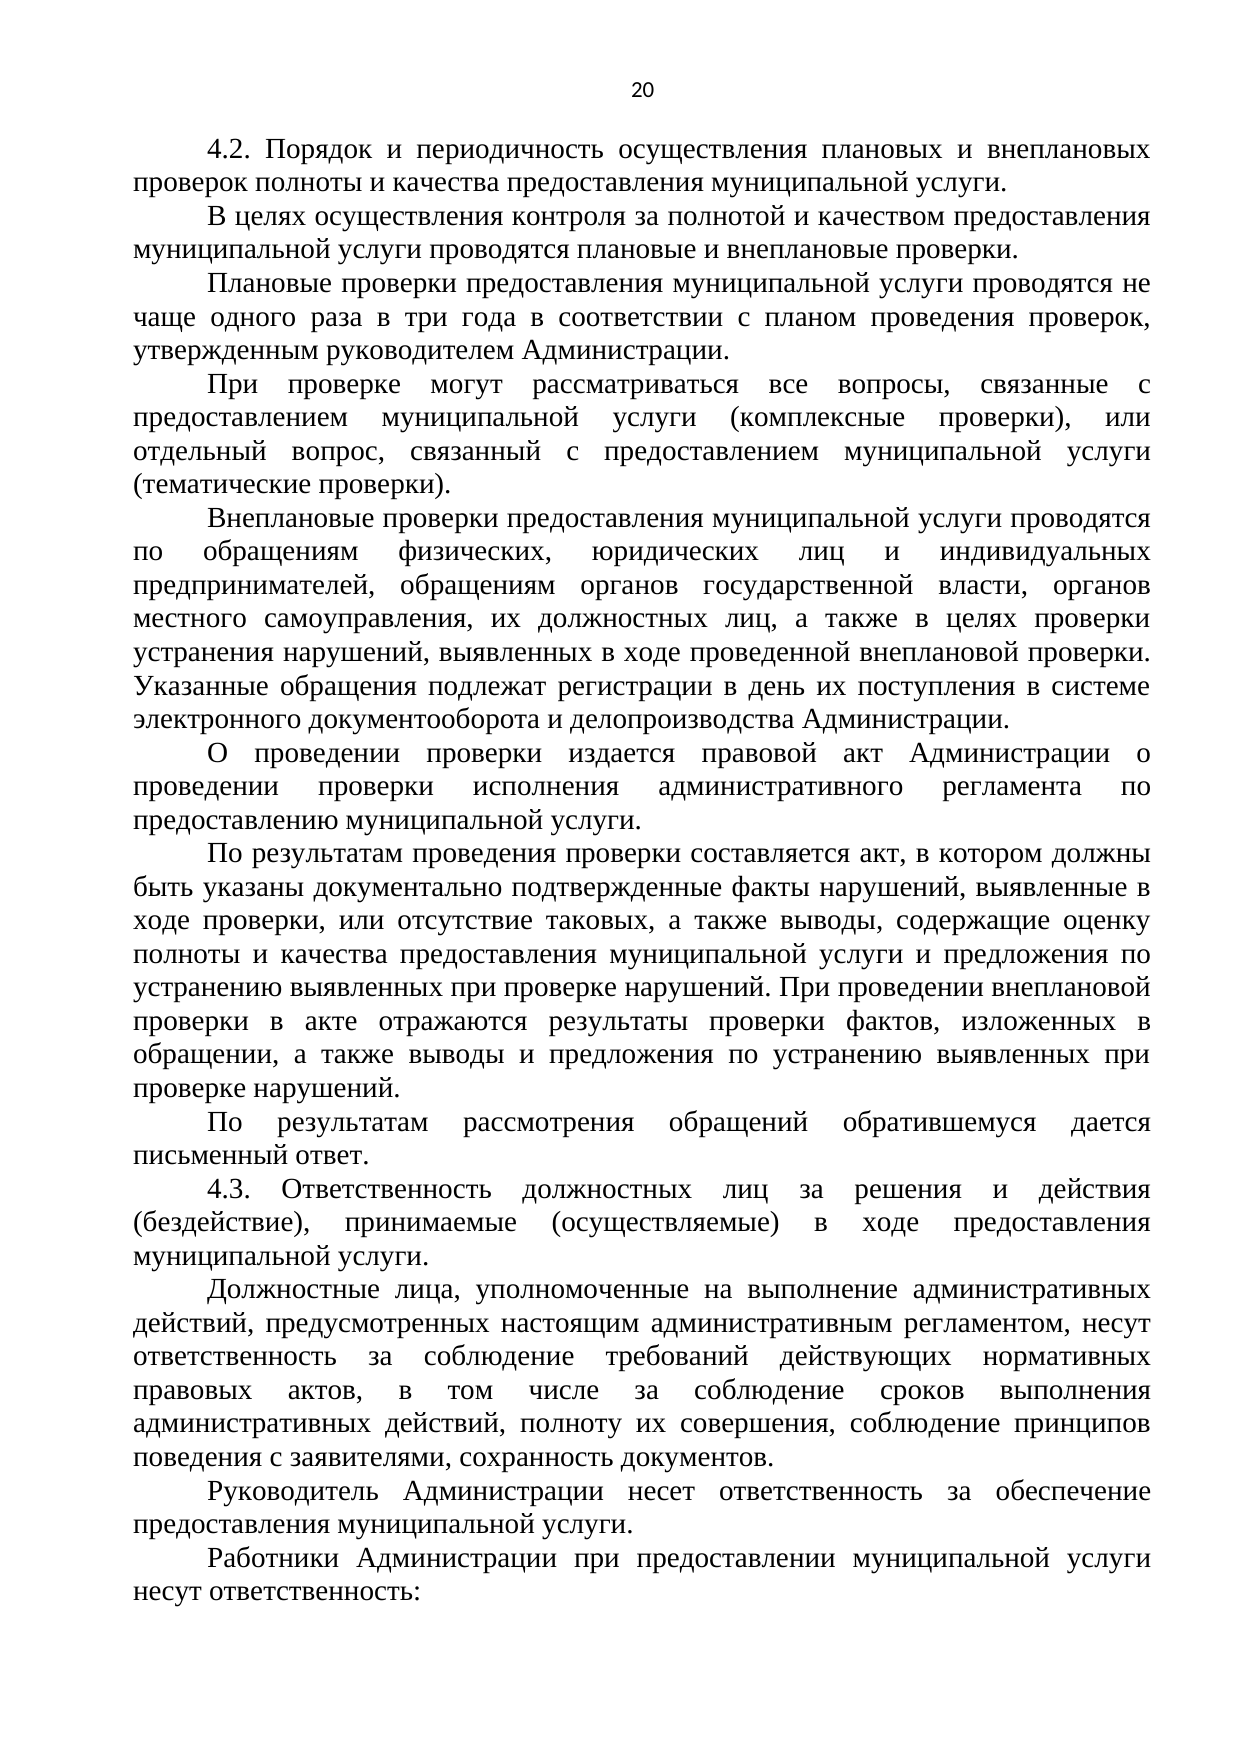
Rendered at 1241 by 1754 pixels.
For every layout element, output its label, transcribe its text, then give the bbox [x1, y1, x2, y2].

text О проведении проверки издается правовой акт Администрации о проведении проверки исполнения административного регламента по предоставлению муниципальной услуги. [133, 735, 1152, 835]
text В целях осуществления контроля за полнотой и качеством предоставления муниципальной услуги проводятся плановые и внеплановые проверки. [133, 198, 1152, 265]
text Плановые проверки предоставления муниципальной услуги проводятся не чаще одного раза в три года в соответствии с планом проведения проверок, утвержденным руководителем Администрации. [133, 265, 1152, 366]
text Внеплановые проверки предоставления муниципальной услуги проводятся по обращениям физических, юридических лиц и индивидуальных предпринимателей, обращениям органов государственной власти, органов местного самоуправления, их должностных лиц, а также в целях проверки устранения нарушений, выявленных в ходе проведенной внеплановой проверки. Указанные обращения подлежат регистрации в день их поступления в системе электронного документооборота и делопроизводства Администрации. [133, 500, 1152, 735]
text При проверке могут рассматриваться все вопросы, связанные с предоставлением муниципальной услуги (комплексные проверки), или отдельный вопрос, связанный с предоставлением муниципальной услуги (тематические проверки). [133, 366, 1152, 500]
text Работники Администрации при предоставлении муниципальной услуги несут ответственность: [133, 1540, 1152, 1607]
text 4.3. Ответственность должностных лиц за решения и действия (бездействие), принимаемые (осуществляемые) в ходе предоставления муниципальной услуги. [133, 1171, 1152, 1271]
text 4.2. Порядок и периодичность осуществления плановых и внеплановых проверок полноты и качества предоставления муниципальной услуги. [133, 131, 1152, 198]
text Руководитель Администрации несет ответственность за обеспечение предоставления муниципальной услуги. [133, 1473, 1152, 1540]
text Должностные лица, уполномоченные на выполнение административных действий, предусмотренных настоящим административным регламентом, несут ответственность за соблюдение требований действующих нормативных правовых актов, в том числе за соблюдение сроков выполнения административных действий, полноту их совершения, соблюдение принципов поведения с заявителями, сохранность документов. [133, 1271, 1152, 1473]
text По результатам проведения проверки составляется акт, в котором должны быть указаны документально подтвержденные факты нарушений, выявленные в ходе проверки, или отсутствие таковых, а также выводы, содержащие оценку полноты и качества предоставления муниципальной услуги и предложения по устранению выявленных при проверке нарушений. При проведении внеплановой проверки в акте отражаются результаты проверки фактов, изложенных в обращении, а также выводы и предложения по устранению выявленных при проверке нарушений. [133, 835, 1152, 1104]
text По результатам рассмотрения обращений обратившемуся дается письменный ответ. [133, 1104, 1152, 1171]
